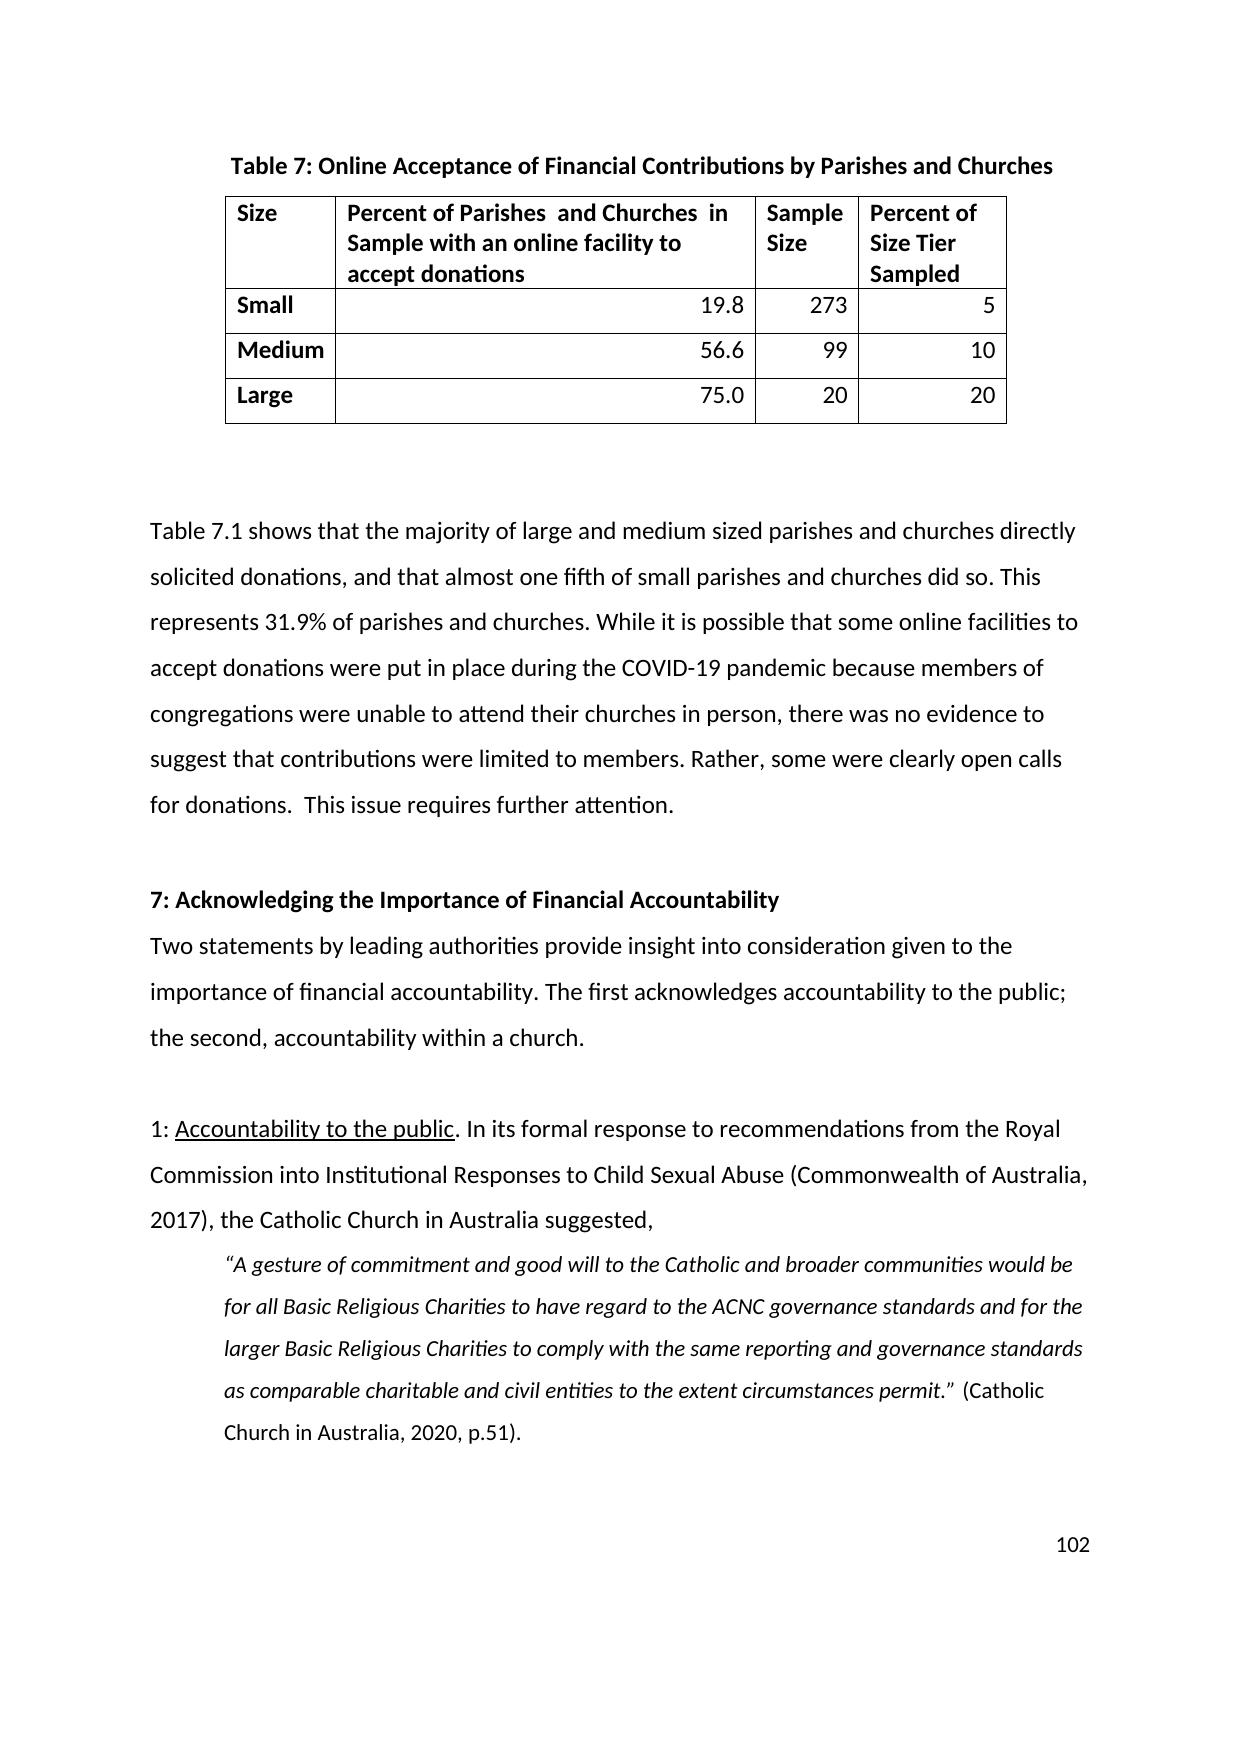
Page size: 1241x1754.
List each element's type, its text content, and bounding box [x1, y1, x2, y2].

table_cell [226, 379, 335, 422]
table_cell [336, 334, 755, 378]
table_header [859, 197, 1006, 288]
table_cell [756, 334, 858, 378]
list Table 7: Online Acceptance of Financial Contributions by Parishes and Churches [225, 150, 1090, 181]
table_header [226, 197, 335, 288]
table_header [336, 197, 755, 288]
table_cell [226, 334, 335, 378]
text Two statements by leading authorities provide insight into consideration given to the importance of financial accountability. The first acknowledges accountability to the public; the second, accountability within a church. [150, 930, 1090, 1052]
text “A gesture of commitment and good will to the Catholic and broader communities would be for all Basic Religious Charities to have regard to the ACNC governance standards and for the larger Basic Religious Charities to comply with the same reporting and governance standards as comparable charitable and civil entities to the extent circumstances permit.” (Catholic Church in Australia, 2020, p.51). [224, 1250, 1090, 1446]
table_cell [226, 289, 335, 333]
text 1: Accountability to the public. In its formal response to recommendations from the Royal Commission into Institutional Responses to Child Sexual Abuse (Commonwealth of Australia, 2017), the Catholic Church in Australia suggested, [150, 1113, 1090, 1235]
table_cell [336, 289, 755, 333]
text 7: Acknowledging the Importance of Financial Accountability [150, 884, 1090, 915]
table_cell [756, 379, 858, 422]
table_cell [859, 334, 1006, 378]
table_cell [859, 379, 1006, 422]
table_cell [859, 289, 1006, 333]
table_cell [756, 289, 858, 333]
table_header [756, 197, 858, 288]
text Table 7.1 shows that the majority of large and medium sized parishes and churches directly solicited donations, and that almost one fifth of small parishes and churches did so. This represents 31.9% of parishes and churches. While it is possible that some online facilities to accept donations were put in place during the COVID-19 pandemic because members of congregations were unable to attend their churches in person, there was no evidence to suggest that contributions were limited to members. Rather, some were clearly open calls for donations. This issue requires further attention. [150, 515, 1090, 820]
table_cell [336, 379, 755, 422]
